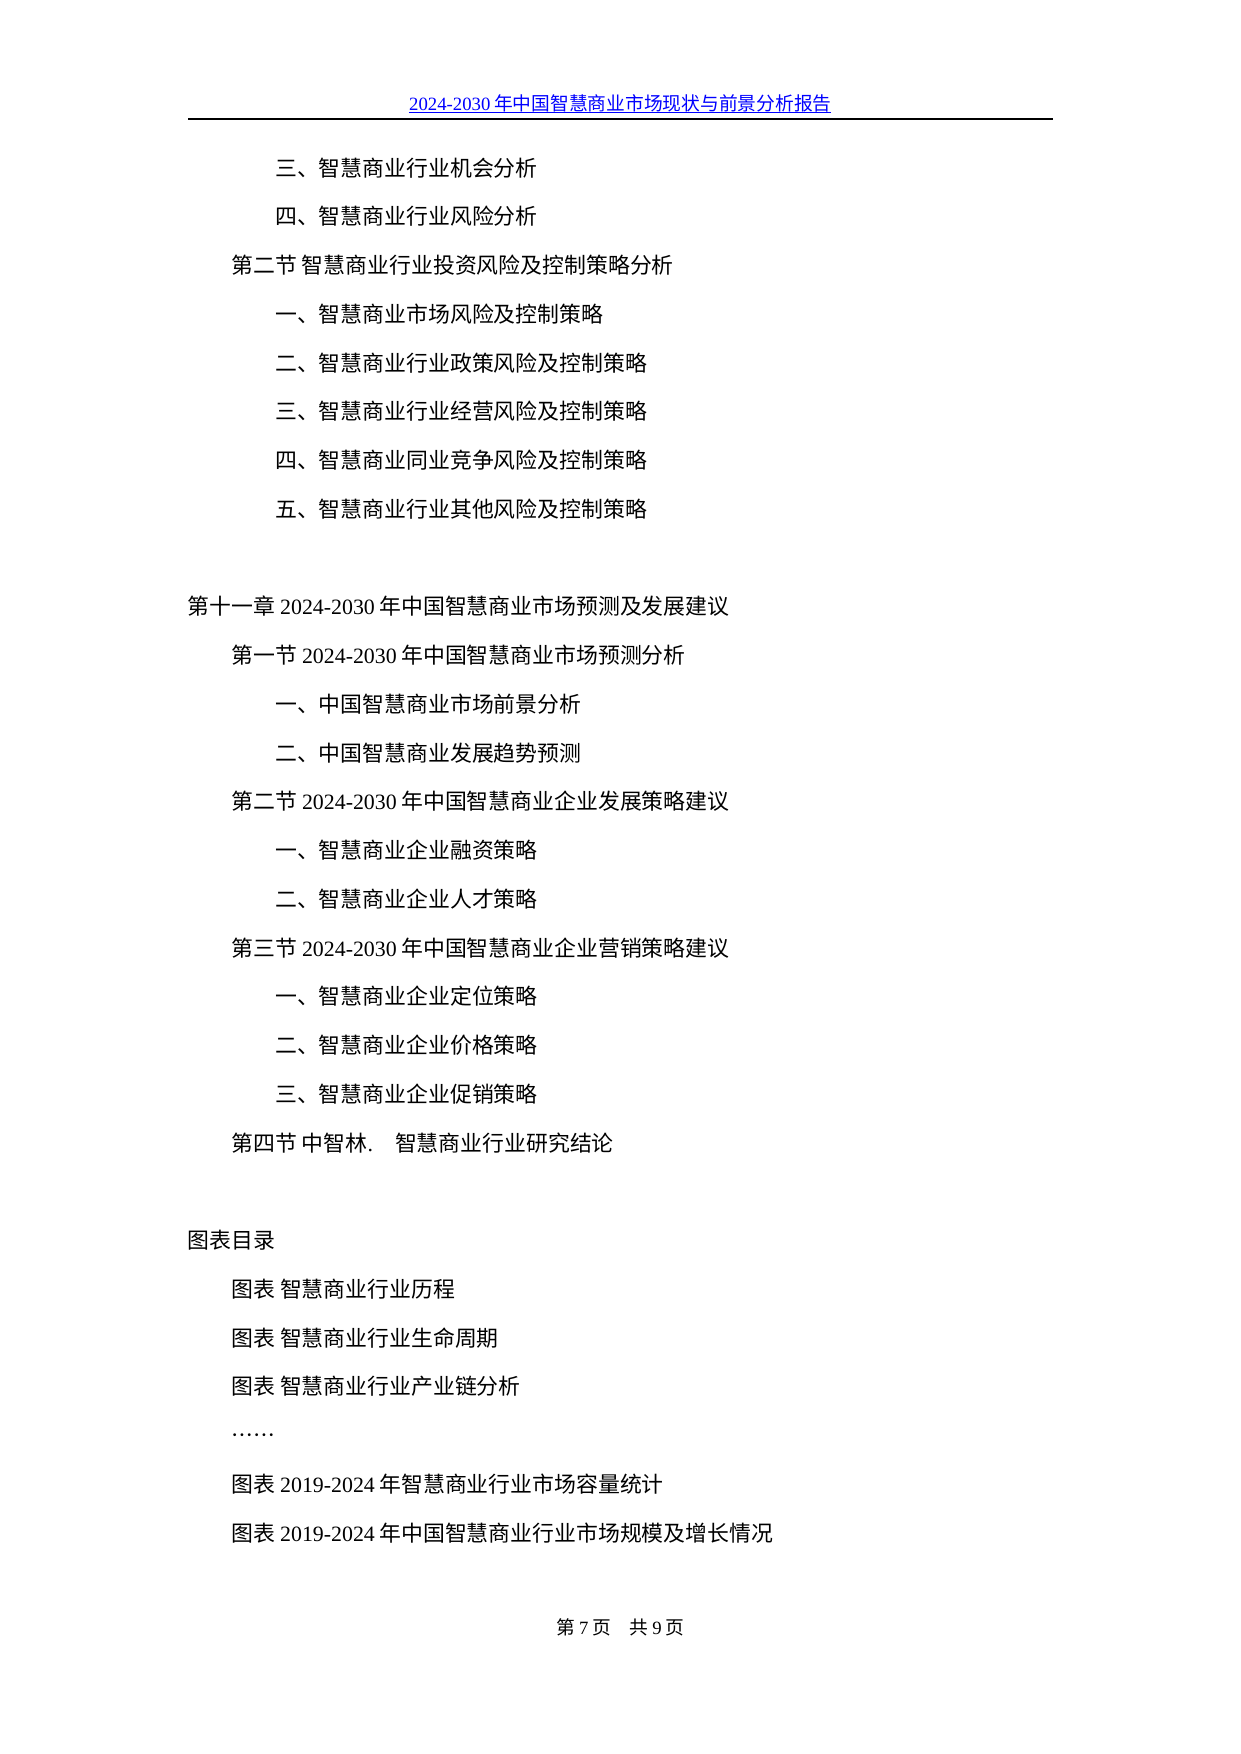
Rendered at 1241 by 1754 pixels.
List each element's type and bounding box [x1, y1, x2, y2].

text [187, 150, 1053, 1548]
